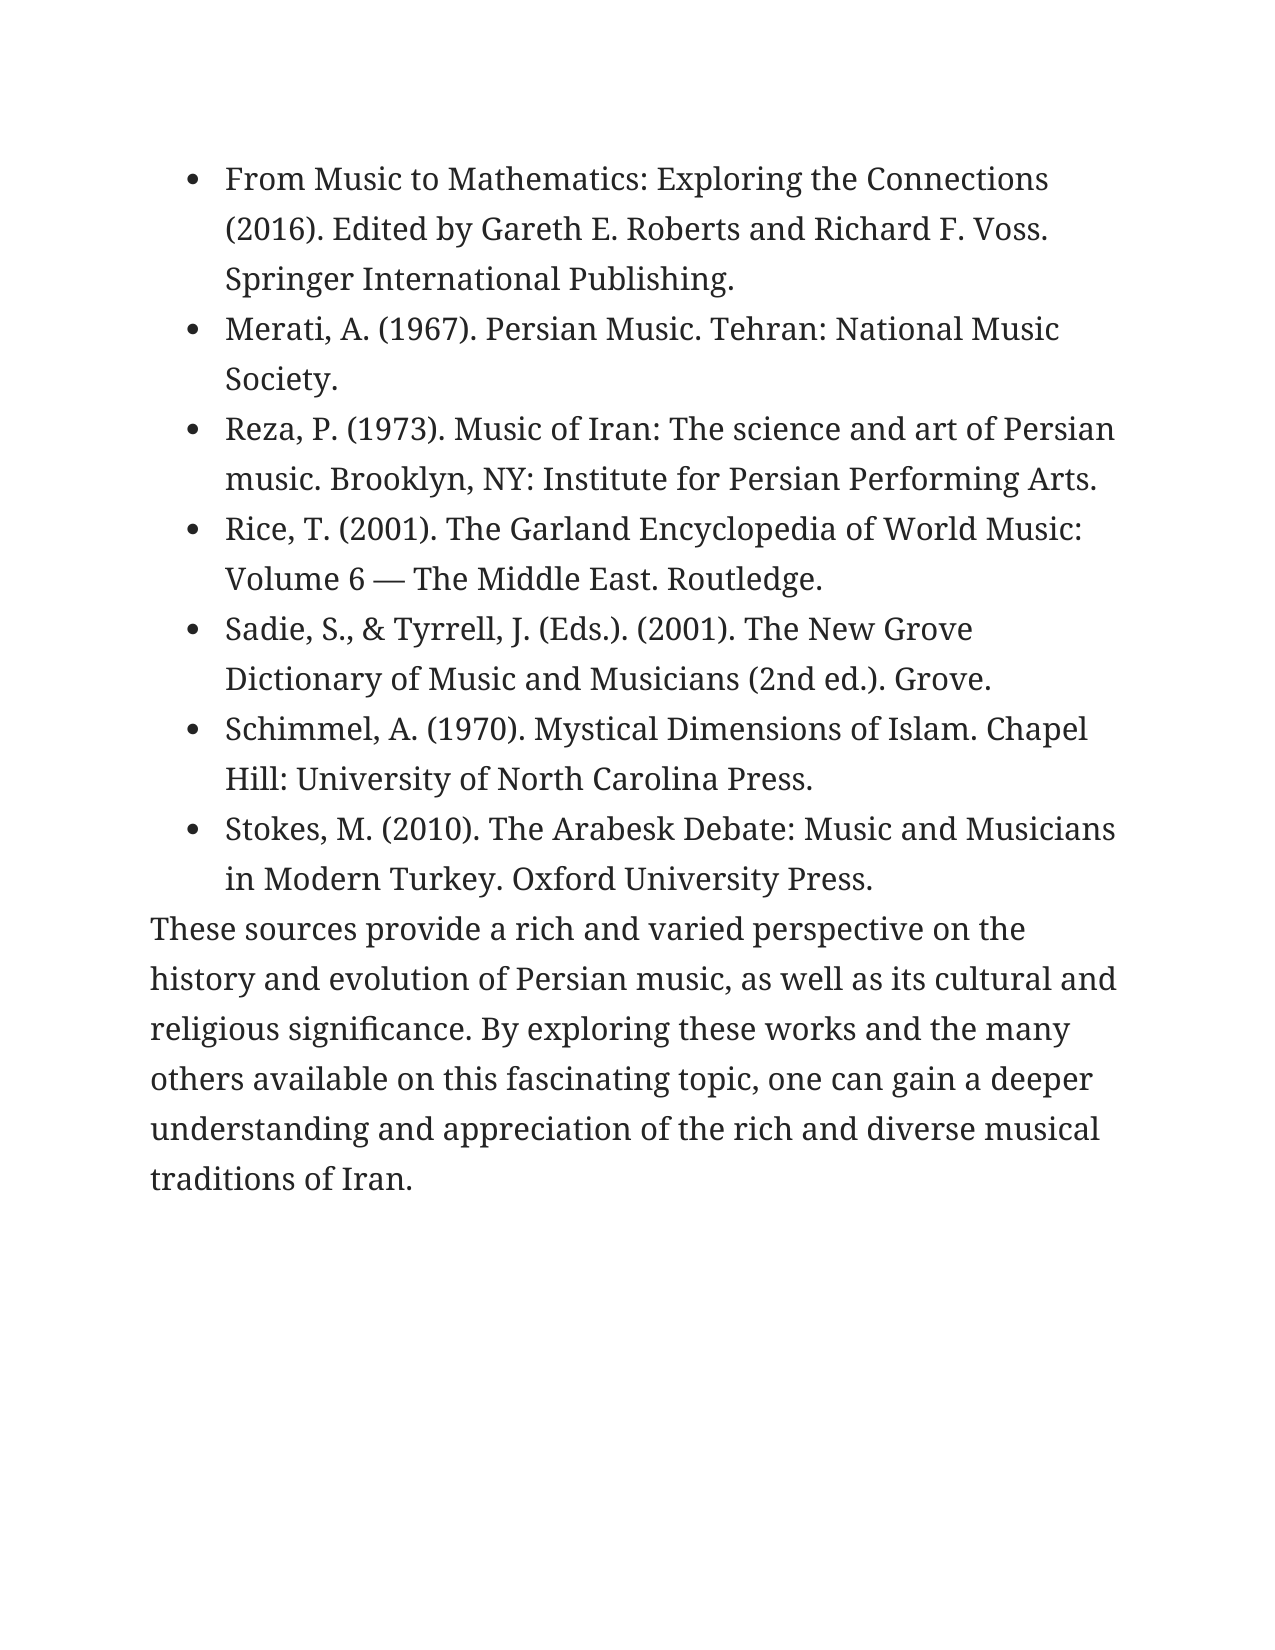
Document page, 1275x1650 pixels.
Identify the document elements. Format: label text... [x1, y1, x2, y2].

list Rice, T. (2001). The Garland Encyclopedia of World Music: Volume 6 — The Middle East. Routledge. [187, 500, 1125, 600]
list Sadie, S., & Tyrrell, J. (Eds.). (2001). The New Grove Dictionary of Music and Musicians (2nd ed.). Grove. [187, 600, 1125, 700]
list Stokes, M. (2010). The Arabesk Debate: Music and Musicians in Modern Turkey. Oxford University Press. [187, 800, 1125, 900]
list Merati, A. (1967). Persian Music. Tehran: National Music Society. [187, 300, 1125, 400]
text These sources provide a rich and varied perspective on the history and evolution of Persian music, as well as its cultural and religious significance. By exploring these works and the many others available on this fascinating topic, one can gain a deeper understanding and appreciation of the rich and diverse musical traditions of Iran. [150, 900, 1125, 1200]
list Schimmel, A. (1970). Mystical Dimensions of Islam. Chapel Hill: University of North Carolina Press. [187, 700, 1125, 800]
list From Music to Mathematics: Exploring the Connections (2016). Edited by Gareth E. Roberts and Richard F. Voss. Springer International Publishing. [187, 150, 1125, 300]
list Reza, P. (1973). Music of Iran: The science and art of Persian music. Brooklyn, NY: Institute for Persian Performing Arts. [187, 400, 1125, 500]
